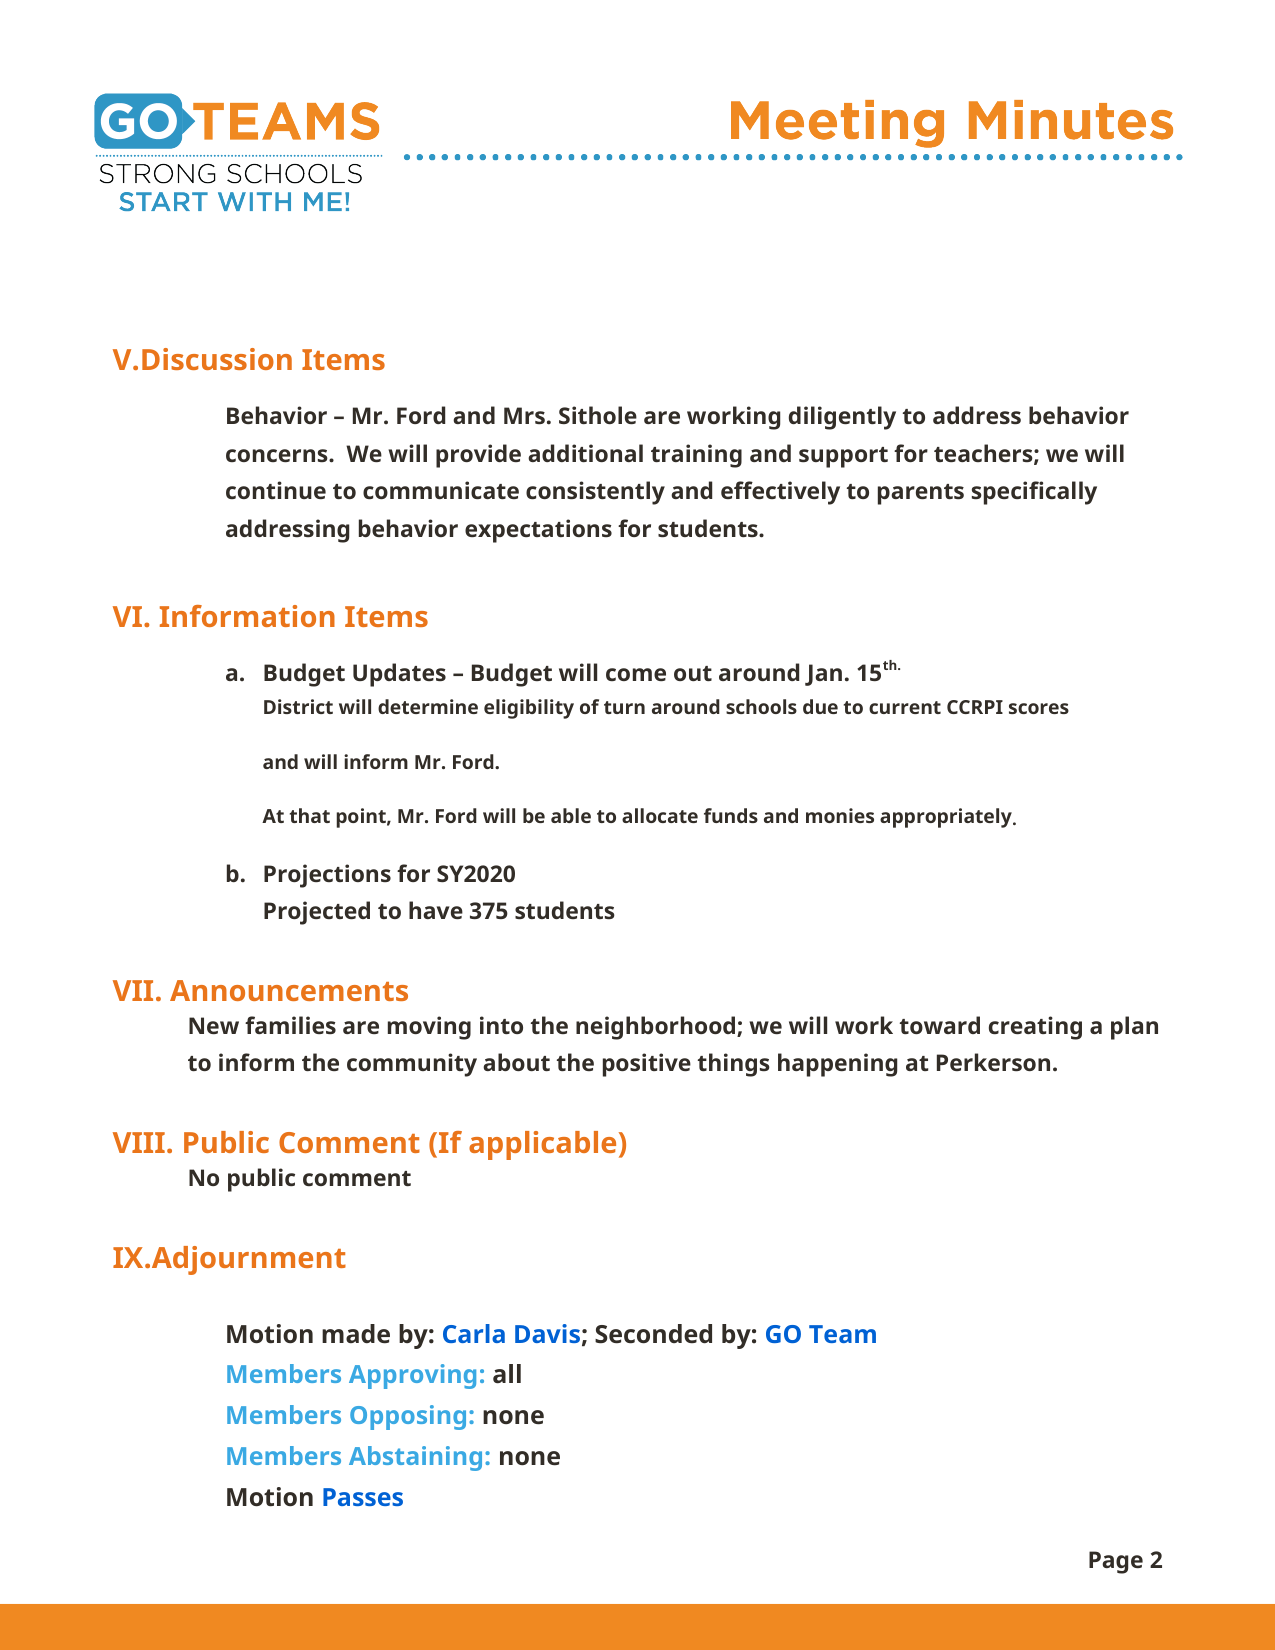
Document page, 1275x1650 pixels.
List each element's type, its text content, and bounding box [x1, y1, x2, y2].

text New families are moving into the neighborhood; we will work toward creating a plan to inform the community about the positive things happening at Perkerson. [187, 1010, 1162, 1078]
list Motion made by: Carla Davis; Seconded by: GO Team [225, 1316, 1267, 1350]
list Motion Passes [225, 1479, 1162, 1514]
text No public comment [187, 1162, 1162, 1193]
subtitle VIII. Public Comment (If applicable) [112, 1122, 1162, 1162]
list and will inform Mr. Ford. [262, 748, 1162, 794]
list Members Opposing: none [225, 1398, 1162, 1432]
subtitle VI. Information Items [112, 596, 1162, 636]
text Behavior – Mr. Ford and Mrs. Sithole are working diligently to address behavior concerns. We will provide additional training and support for teachers; we will continue to communicate consistently and effectively to parents specifically addressing behavior expectations for students. [225, 400, 1162, 544]
list Members Approving: all [225, 1357, 1162, 1391]
list At that point, Mr. Ford will be able to allocate funds and monies appropriately. [262, 803, 1162, 848]
list District will determine eligibility of turn around schools due to current CCRPI scores [262, 694, 1162, 739]
list Projected to have 375 students [262, 895, 1162, 926]
list Projections for SY2020 [225, 857, 1162, 889]
list Members Abstaining: none [225, 1439, 1162, 1473]
subtitle V.Discussion Items [112, 340, 1162, 379]
picture [0, 93, 1275, 1650]
subtitle IX.Adjournment [112, 1237, 1267, 1277]
list Budget Updates – Budget will come out around Jan. 15th. [225, 657, 1162, 688]
subtitle VII. Announcements [112, 970, 1162, 1010]
